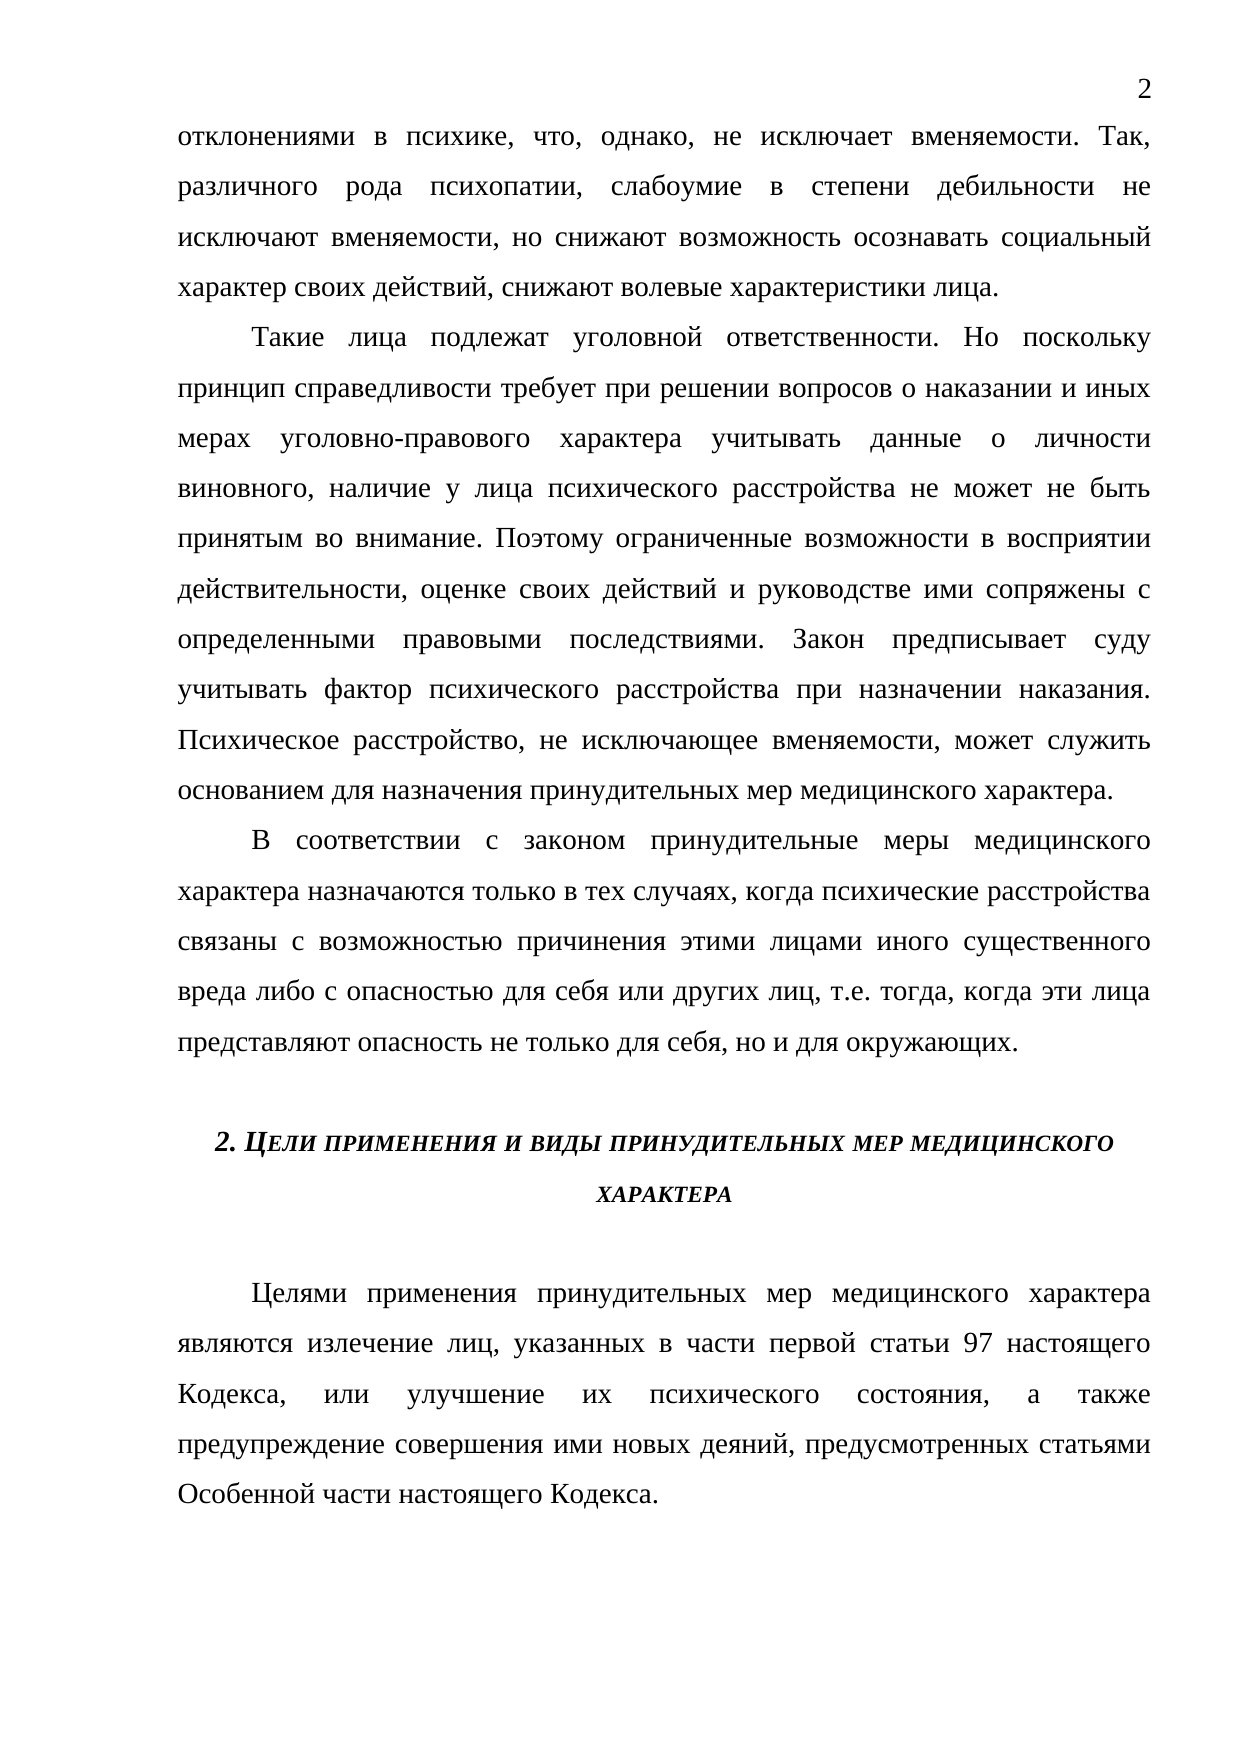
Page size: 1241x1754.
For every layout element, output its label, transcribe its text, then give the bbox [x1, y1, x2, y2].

text Такие лица подлежат уголовной ответственности. Но поскольку принцип справедливости требует при решении вопросов о наказании и иных мерах уголовно-правового характера учитывать данные о личности виновного, наличие у лица психического расстройства не может не быть принятым во внимание. Поэтому ограниченные возможности в восприятии действительности, оценке своих действий и руководстве ими сопряжены с определенными правовыми последствиями. Закон предписывает суду учитывать фактор психического расстройства при назначении наказания. Психическое расстройство, не исключающее вменяемости, может служить основанием для назначения принудительных мер медицинского характера. [177, 319, 1152, 806]
subtitle 2. Цели применения и виды принудительных мер медицинского характера [177, 1124, 1152, 1208]
text В соответствии с законом принудительные меры медицинского характера назначаются только в тех случаях, когда психические расстройства связаны с возможностью причинения этими лицами иного существенного вреда либо с опасностью для себя или других лиц, т.е. тогда, когда эти лица представляют опасность не только для себя, но и для окружающих. [177, 822, 1152, 1057]
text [177, 118, 1152, 303]
text Целями применения принудительных мер медицинского характера являются излечение лиц, указанных в части первой статьи 97 настоящего Кодекса, или улучшение их психического состояния, а также предупреждение совершения ими новых деяний, предусмотренных статьями Особенной части настоящего Кодекса. [177, 1275, 1152, 1510]
